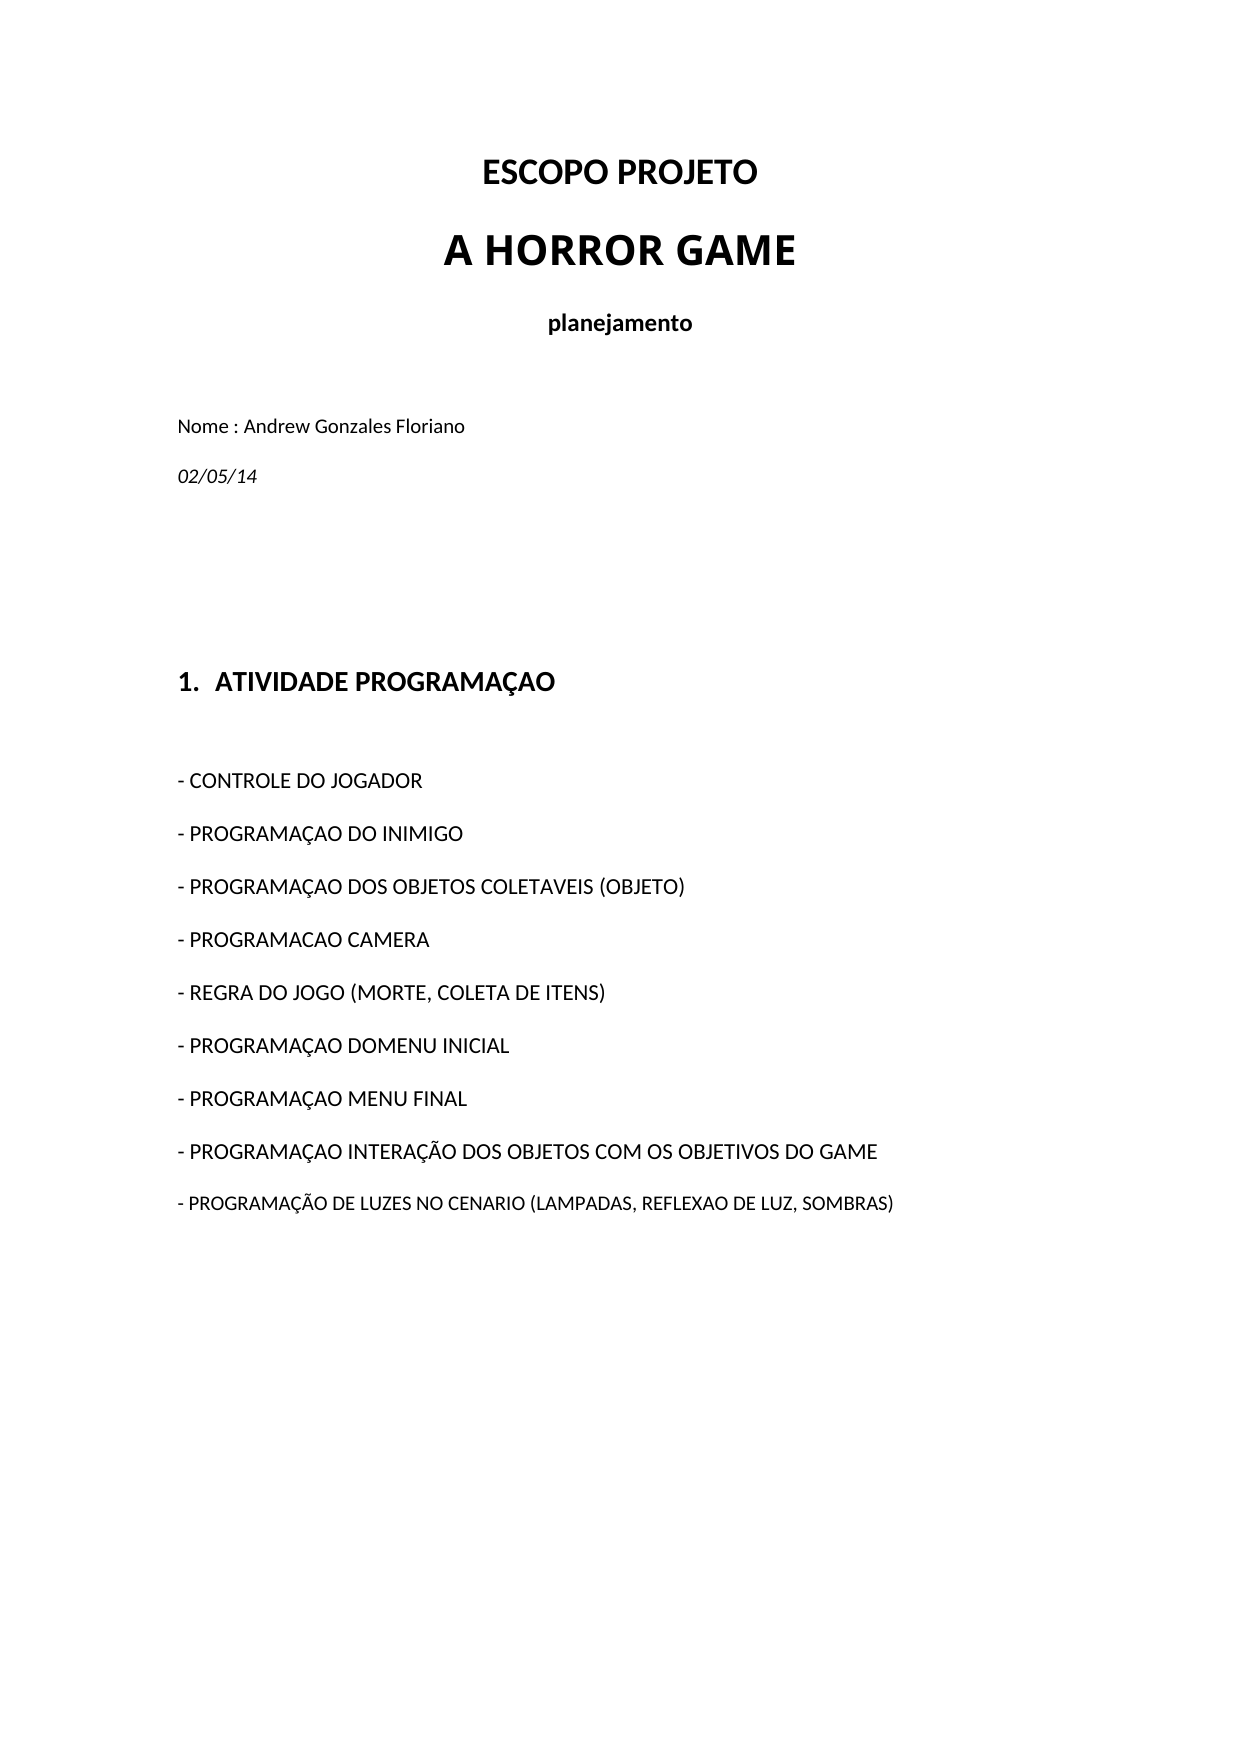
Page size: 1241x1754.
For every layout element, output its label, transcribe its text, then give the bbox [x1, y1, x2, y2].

text Nome : Andrew Gonzales Floriano [177, 413, 1063, 438]
text - PROGRAMAÇÃO DE LUZES NO CENARIO (LAMPADAS, REFLEXAO DE LUZ, SOMBRAS) [177, 1190, 1063, 1215]
text ESCOPO PROJETO [177, 148, 1063, 193]
list ATIVIDADE PROGRAMAÇAO [177, 663, 1063, 699]
text - PROGRAMAÇAO MENU FINAL [177, 1084, 1063, 1112]
text planejamento [177, 307, 1063, 338]
text - PROGRAMAÇAO INTERAÇÃO DOS OBJETOS COM OS OBJETIVOS DO GAME [177, 1137, 1063, 1165]
text - PROGRAMAÇAO DOMENU INICIAL [177, 1031, 1063, 1059]
text - PROGRAMAÇAO DOS OBJETOS COLETAVEIS (OBJETO) [177, 872, 1063, 900]
text - CONTROLE DO JOGADOR [177, 766, 1063, 794]
text - PROGRAMACAO CAMERA [177, 925, 1063, 953]
text - PROGRAMAÇAO DO INIMIGO [177, 819, 1063, 847]
text A HORROR GAME [177, 221, 1063, 278]
text - REGRA DO JOGO (MORTE, COLETA DE ITENS) [177, 978, 1063, 1006]
text 02/05/14 [177, 463, 1063, 488]
